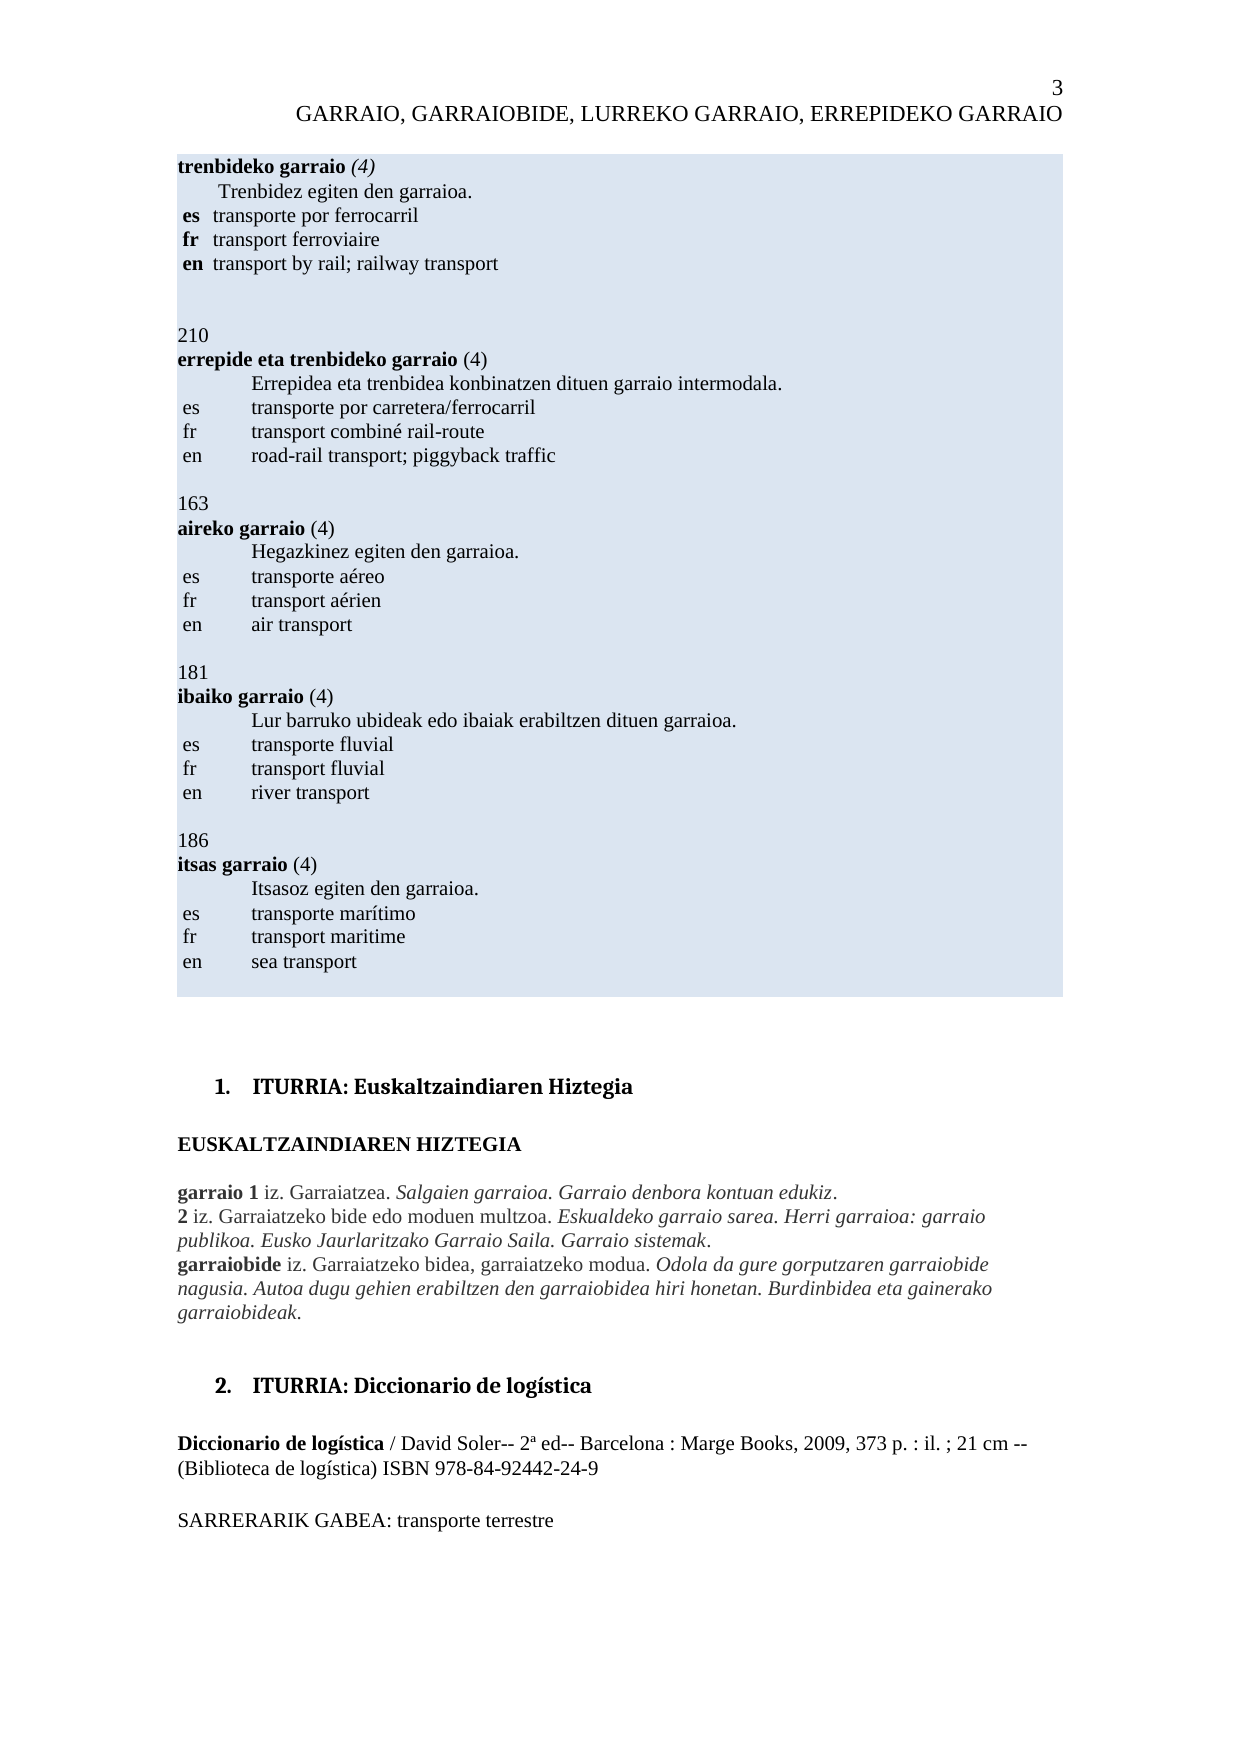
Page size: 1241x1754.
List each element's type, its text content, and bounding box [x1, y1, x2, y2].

text es transporte aéreo [177, 563, 1063, 588]
text en sea transport [177, 948, 1063, 973]
text 186 [177, 828, 1063, 852]
text fr transport ferroviaire [177, 227, 1063, 251]
text en road-rail transport; piggyback traffic [177, 443, 1063, 467]
text Hegazkinez egiten den garraioa. [177, 539, 1063, 563]
text EUSKALTZAINDIAREN HIZTEGIA [177, 1132, 1063, 1156]
text 163 [177, 491, 1063, 515]
text fr transport fluvial [177, 756, 1063, 780]
text es transporte fluvial [177, 732, 1063, 756]
subtitle ITURRIA: Diccionario de logística [215, 1373, 1063, 1399]
subtitle ITURRIA: Euskaltzaindiaren Hiztegia [215, 1073, 1063, 1100]
text ibaiko garraio (4) [177, 684, 1063, 708]
text 2 iz. Garraiatzeko bide edo moduen multzoa. Eskualdeko garraio sarea. Herri garraioa: garraio publikoa. Eusko Jaurlaritzako Garraio Saila. Garraio sistemak. [177, 1204, 1063, 1252]
text 181 [177, 660, 1063, 684]
text fr transport combiné rail-route [177, 419, 1063, 443]
text en transport by rail; railway transport [177, 251, 1063, 275]
text garraiobide iz. Garraiatzeko bidea, garraiatzeko modua. Odola da gure gorputzaren garraiobide nagusia. Autoa dugu gehien erabiltzen den garraiobidea hiri honetan. Burdinbidea eta gainerako garraiobideak. [177, 1252, 1063, 1324]
text Diccionario de logística / David Soler-- 2ª ed-- Barcelona : Marge Books, 2009, 373 p. : il. ; 21 cm -- (Biblioteca de logística) ISBN 978-84-92442-24-9 [177, 1431, 1063, 1507]
text garraio 1 iz. Garraiatzea. Salgaien garraioa. Garraio denbora kontuan edukiz. [177, 1180, 1063, 1204]
text Errepidea eta trenbidea konbinatzen dituen garraio intermodala. [177, 371, 1063, 395]
text fr transport aérien [177, 588, 1063, 612]
text en air transport [177, 612, 1063, 636]
text es transporte por carretera/ferrocarril [177, 395, 1063, 419]
text en river transport [177, 780, 1063, 804]
text es transporte por ferrocarril [177, 203, 1063, 227]
text es transporte marítimo [177, 900, 1063, 924]
text aireko garraio (4) [177, 515, 1063, 539]
text itsas garraio (4) [177, 852, 1063, 876]
text trenbideko garraio (4) [177, 154, 1063, 178]
text 210 [177, 323, 1063, 347]
text Lur barruko ubideak edo ibaiak erabiltzen dituen garraioa. [177, 708, 1063, 732]
text Trenbidez egiten den garraioa. [177, 178, 1063, 203]
text fr transport maritime [177, 924, 1063, 948]
text Itsasoz egiten den garraioa. [177, 876, 1063, 900]
text SARRERARIK GABEA: transporte terrestre [177, 1507, 1063, 1532]
text errepide eta trenbideko garraio (4) [177, 347, 1063, 371]
